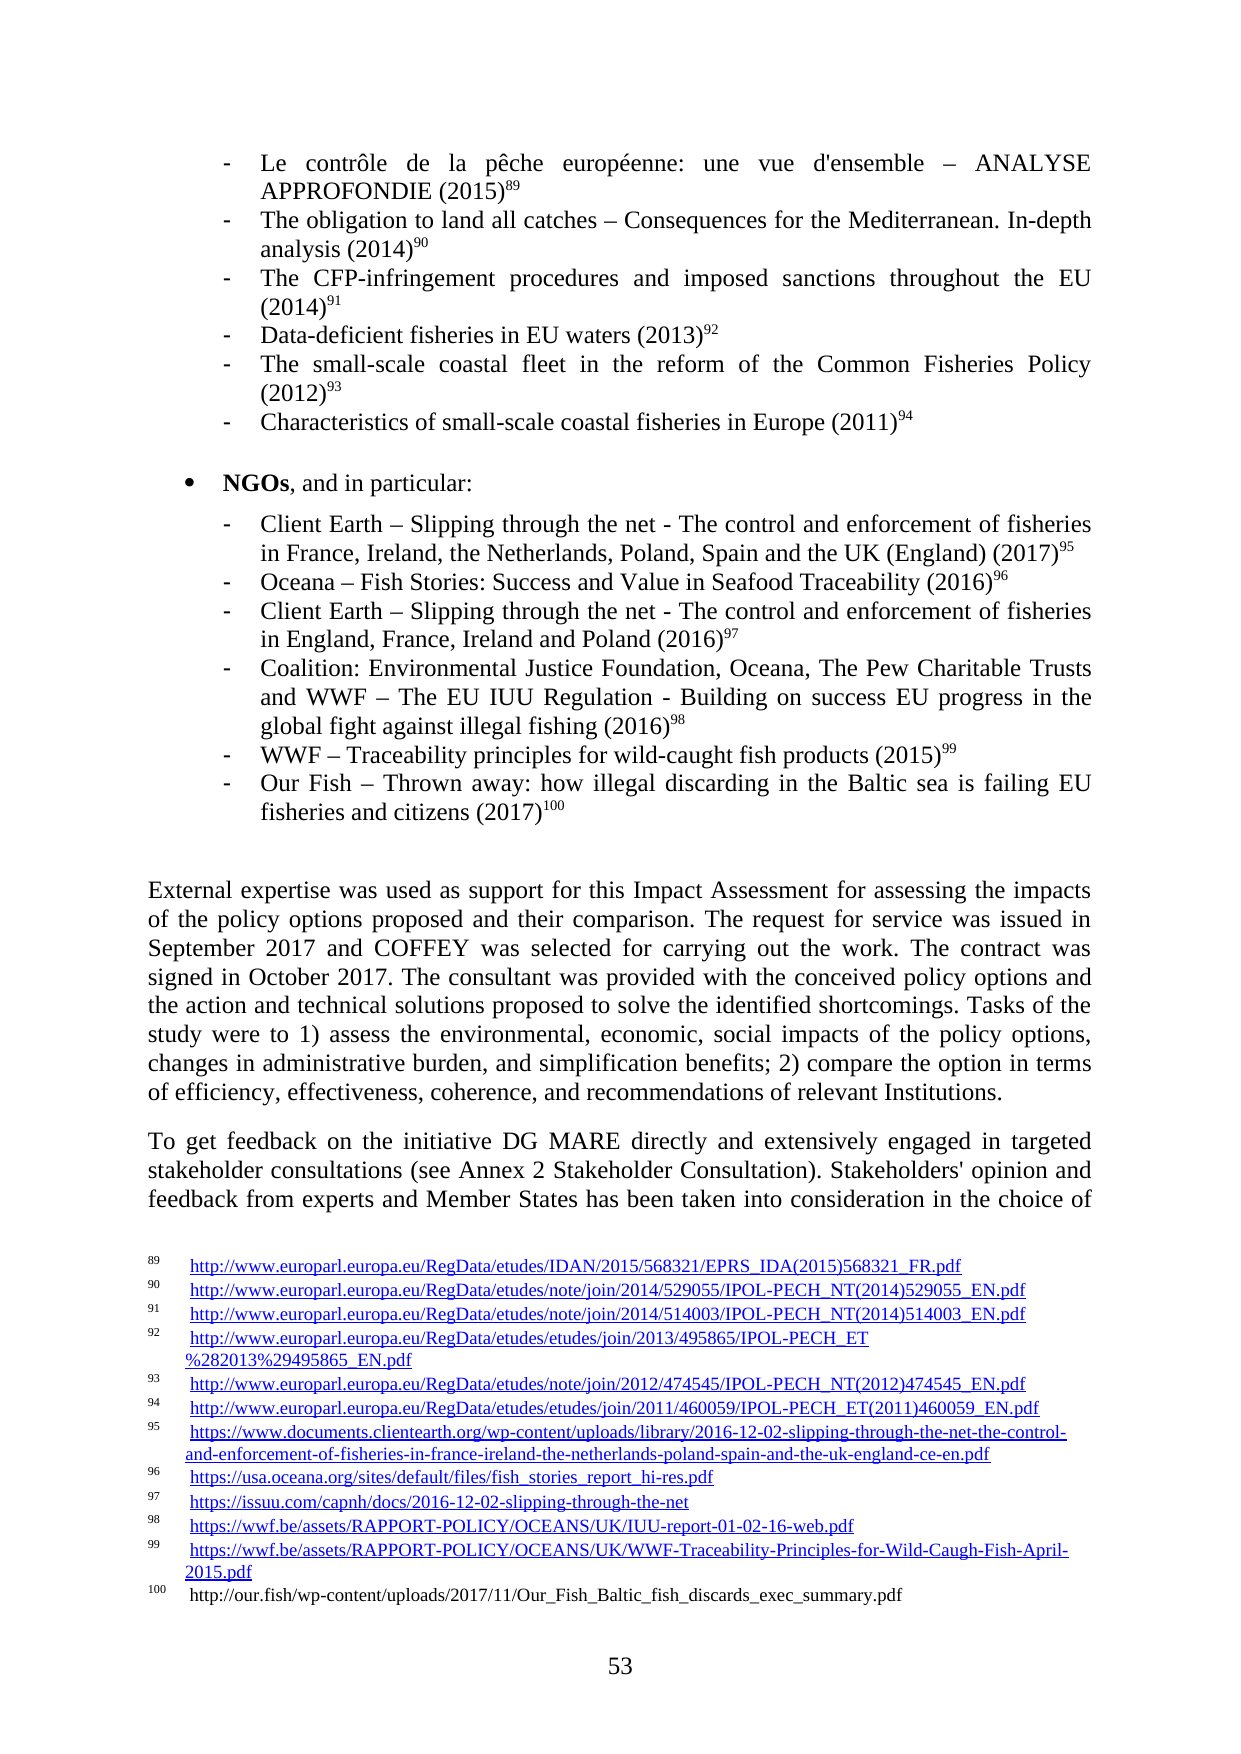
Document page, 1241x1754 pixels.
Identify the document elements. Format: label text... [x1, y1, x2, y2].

text To get feedback on the initiative DG MARE directly and extensively engaged in targeted stakeholder consultations (see Annex 2 Stakeholder Consultation). Stakeholders' opinion and feedback from experts and Member States has been taken into consideration in the choice of the policy options (see Section 5.3 and Annex 6 on discarded options) and in the development of actions aimed at solving the identified shortcomings (See Annex 5 on 'Specific elements of the retained policy options'). [148, 1126, 1093, 1213]
list The CFP-infringement procedures and imposed sanctions throughout the EU (2014) [223, 263, 1093, 320]
list The obligation to land all catches – Consequences for the Mediterranean. In-depth analysis (2014) [223, 205, 1093, 263]
list Data-deficient fisheries in EU waters (2013) [223, 320, 1093, 349]
list Characteristics of small-scale coastal fisheries in Europe (2011) [223, 407, 1093, 436]
text External expertise was used as support for this Impact Assessment for assessing the impacts of the policy options proposed and their comparison. The request for service was issued in September 2017 and COFFEY was selected for carrying out the work. The contract was signed in October 2017. The consultant was provided with the conceived policy options and the action and technical solutions proposed to solve the identified shortcomings. Tasks of the study were to 1) assess the environmental, economic, social impacts of the policy options, changes in administrative burden, and simplification benefits; 2) compare the option in terms of efficiency, effectiveness, coherence, and recommendations of relevant Institutions. [148, 876, 1093, 1106]
list Our Fish – Thrown away: how illegal discarding in the Baltic sea is failing EU fisheries and citizens (2017) [223, 768, 1093, 826]
list Oceana – Fish Stories: Success and Value in Seafood Traceability (2016) [223, 567, 1093, 596]
list NGOs, and in particular: [185, 468, 1093, 497]
list The small-scale coastal fleet in the reform of the Common Fisheries Policy (2012) [223, 349, 1093, 407]
list Coalition: Environmental Justice Foundation, Oceana, The Pew Charitable Trusts and WWF – The EU IUU Regulation - Building on success EU progress in the global fight against illegal fishing (2016) [223, 653, 1093, 739]
list WWF – Traceability principles for wild-caught fish products (2015) [223, 739, 1093, 768]
list Client Earth – Slipping through the net - The control and enforcement of fisheries in France, Ireland, the Netherlands, Poland, Spain and the UK (England) (2017) [223, 509, 1093, 567]
list Client Earth – Slipping through the net - The control and enforcement of fisheries in England, France, Ireland and Poland (2016) [223, 596, 1093, 653]
list Le contrôle de la pêche européenne: une vue d'ensemble – ANALYSE APPROFONDIE (2015) [223, 148, 1093, 205]
